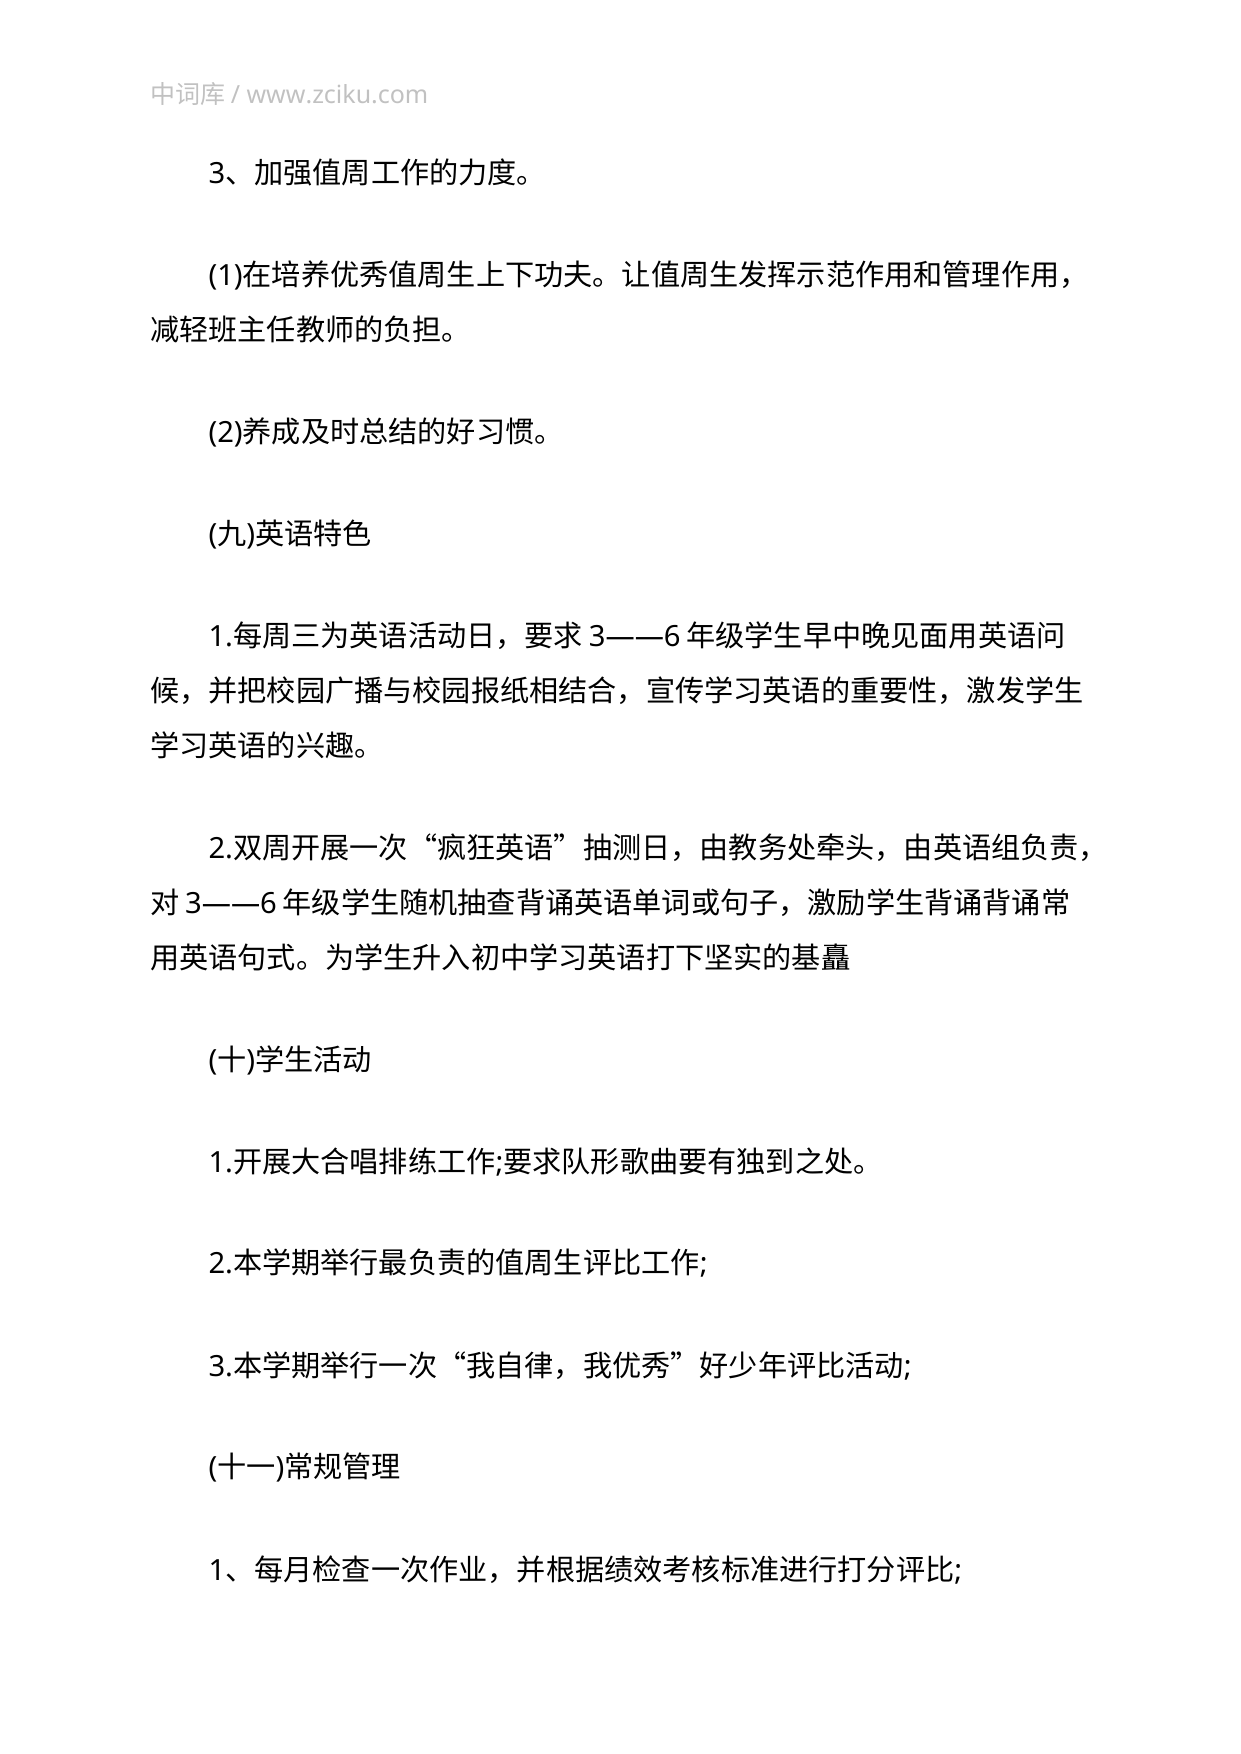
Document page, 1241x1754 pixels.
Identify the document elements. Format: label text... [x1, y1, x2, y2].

text 2.本学期举行最负责的值周生评比工作; [150, 1240, 1090, 1282]
text (十一)常规管理 [150, 1444, 1090, 1486]
text (2)养成及时总结的好习惯。 [150, 409, 1090, 451]
text 3.本学期举行一次“我自律，我优秀”好少年评比活动; [150, 1342, 1090, 1384]
text (1)在培养优秀值周生上下功夫。让值周生发挥示范作用和管理作用，减轻班主任教师的负担。 [150, 252, 1090, 349]
text (九)英语特色 [150, 511, 1090, 553]
text 2.双周开展一次“疯狂英语”抽测日，由教务处牵头，由英语组负责，对3——6年级学生随机抽查背诵英语单词或句子，激励学生背诵背诵常用英语句式。为学生升入初中学习英语打下坚实的基矗 [150, 824, 1090, 977]
text (十)学生活动 [150, 1036, 1090, 1078]
text 1、每月检查一次作业，并根据绩效考核标准进行打分评比; [150, 1546, 1090, 1588]
text 1.开展大合唱排练工作;要求队形歌曲要有独到之处。 [150, 1138, 1090, 1181]
text 3、加强值周工作的力度。 [150, 150, 1090, 192]
text 1.每周三为英语活动日，要求3——6年级学生早中晚见面用英语问候，并把校园广播与校园报纸相结合，宣传学习英语的重要性，激发学生学习英语的兴趣。 [150, 613, 1090, 765]
